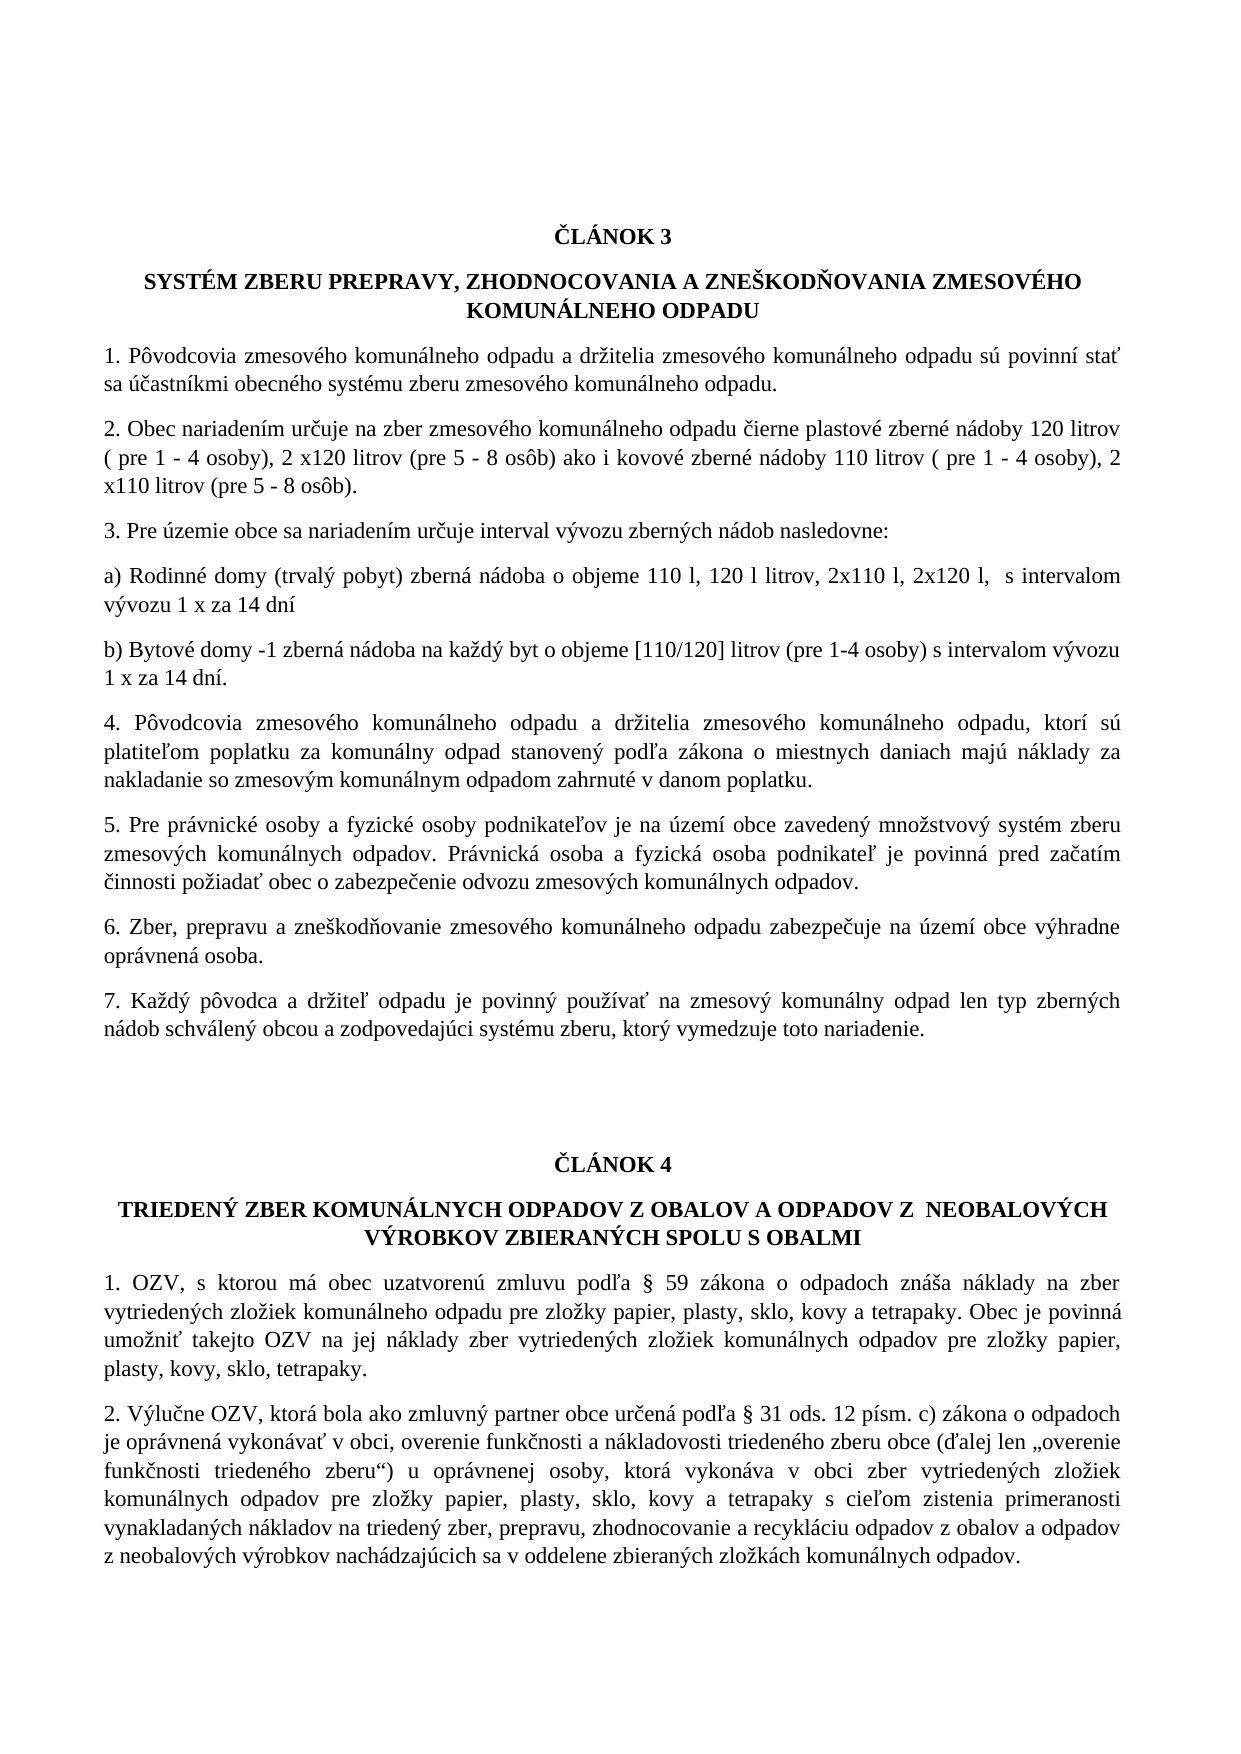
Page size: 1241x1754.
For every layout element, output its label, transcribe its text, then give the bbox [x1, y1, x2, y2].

text 1. OZV, s ktorou má obec uzatvorenú zmluvu podľa § 59 zákona o odpadoch znáša náklady na zber vytriedených zložiek komunálneho odpadu pre zložky papier, plasty, sklo, kovy a tetrapaky. Obec je povinná umožniť takejto OZV na jej náklady zber vytriedených zložiek komunálnych odpadov pre zložky papier, plasty, kovy, sklo, tetrapaky. [103, 1269, 1122, 1381]
text 4. Pôvodcovia zmesového komunálneho odpadu a držitelia zmesového komunálneho odpadu, ktorí sú platiteľom poplatku za komunálny odpad stanovený podľa zákona o miestnych daniach majú náklady za nakladanie so zmesovým komunálnym odpadom zahrnuté v danom poplatku. [103, 709, 1122, 793]
text 6. Zber, prepravu a zneškodňovanie zmesového komunálneho odpadu zabezpečuje na území obce výhradne oprávnená osoba. [103, 913, 1122, 968]
text ČLÁNOK 4 [103, 1151, 1122, 1177]
text 5. Pre právnické osoby a fyzické osoby podnikateľov je na území obce zavedený množstvový systém zberu zmesových komunálnych odpadov. Právnická osoba a fyzická osoba podnikateľ je povinná pred začatím činnosti požiadať obec o zabezpečenie odvozu zmesových komunálnych odpadov. [103, 811, 1122, 895]
text 3. Pre územie obce sa nariadením určuje interval vývozu zberných nádob nasledovne: [103, 517, 1122, 544]
text 1. Pôvodcovia zmesového komunálneho odpadu a držitelia zmesového komunálneho odpadu sú povinní stať sa účastníkmi obecného systému zberu zmesového komunálneho odpadu. [103, 342, 1122, 397]
text b) Bytové domy -1 zberná nádoba na každý byt o objeme [110/120] litrov (pre 1-4 osoby) s intervalom vývozu 1 x za 14 dní. [103, 636, 1122, 691]
text a) Rodinné domy (trvalý pobyt) zberná nádoba o objeme 110 l, 120 l litrov, 2x110 l, 2x120 l, s intervalom vývozu 1 x za 14 dní [103, 562, 1122, 617]
text SYSTÉM ZBERU PREPRAVY, ZHODNOCOVANIA A ZNEŠKODŇOVANIA ZMESOVÉHO KOMUNÁLNEHO ODPADU [103, 268, 1122, 323]
text TRIEDENÝ ZBER KOMUNÁLNYCH ODPADOV Z OBALOV A ODPADOV Z NEOBALOVÝCH VÝROBKOV ZBIERANÝCH SPOLU S OBALMI [103, 1196, 1122, 1251]
text 2. Obec nariadením určuje na zber zmesového komunálneho odpadu čierne plastové zberné nádoby 120 litrov ( pre 1 - 4 osoby), 2 x120 litrov (pre 5 - 8 osôb) ako i kovové zberné nádoby 110 litrov ( pre 1 - 4 osoby), 2 x110 litrov (pre 5 - 8 osôb). [103, 415, 1122, 498]
text 7. Každý pôvodca a držiteľ odpadu je povinný používať na zmesový komunálny odpad len typ zberných nádob schválený obcou a zodpovedajúci systému zberu, ktorý vymedzuje toto nariadenie. [103, 987, 1122, 1042]
text 2. Výlučne OZV, ktorá bola ako zmluvný partner obce určená podľa § 31 ods. 12 písm. c) zákona o odpadoch je oprávnená vykonávať v obci, overenie funkčnosti a nákladovosti triedeného zberu obce (ďalej len „overenie funkčnosti triedeného zberu“) u oprávnenej osoby, ktorá vykonáva v obci zber vytriedených zložiek komunálnych odpadov pre zložky papier, plasty, sklo, kovy a tetrapaky s cieľom zistenia primeranosti vynakladaných nákladov na triedený zber, prepravu, zhodnocovanie a recykláciu odpadov z obalov a odpadov z neobalových výrobkov nachádzajúcich sa v oddelene zbieraných zložkách komunálnych odpadov. [103, 1400, 1122, 1568]
text ČLÁNOK 3 [103, 223, 1122, 249]
